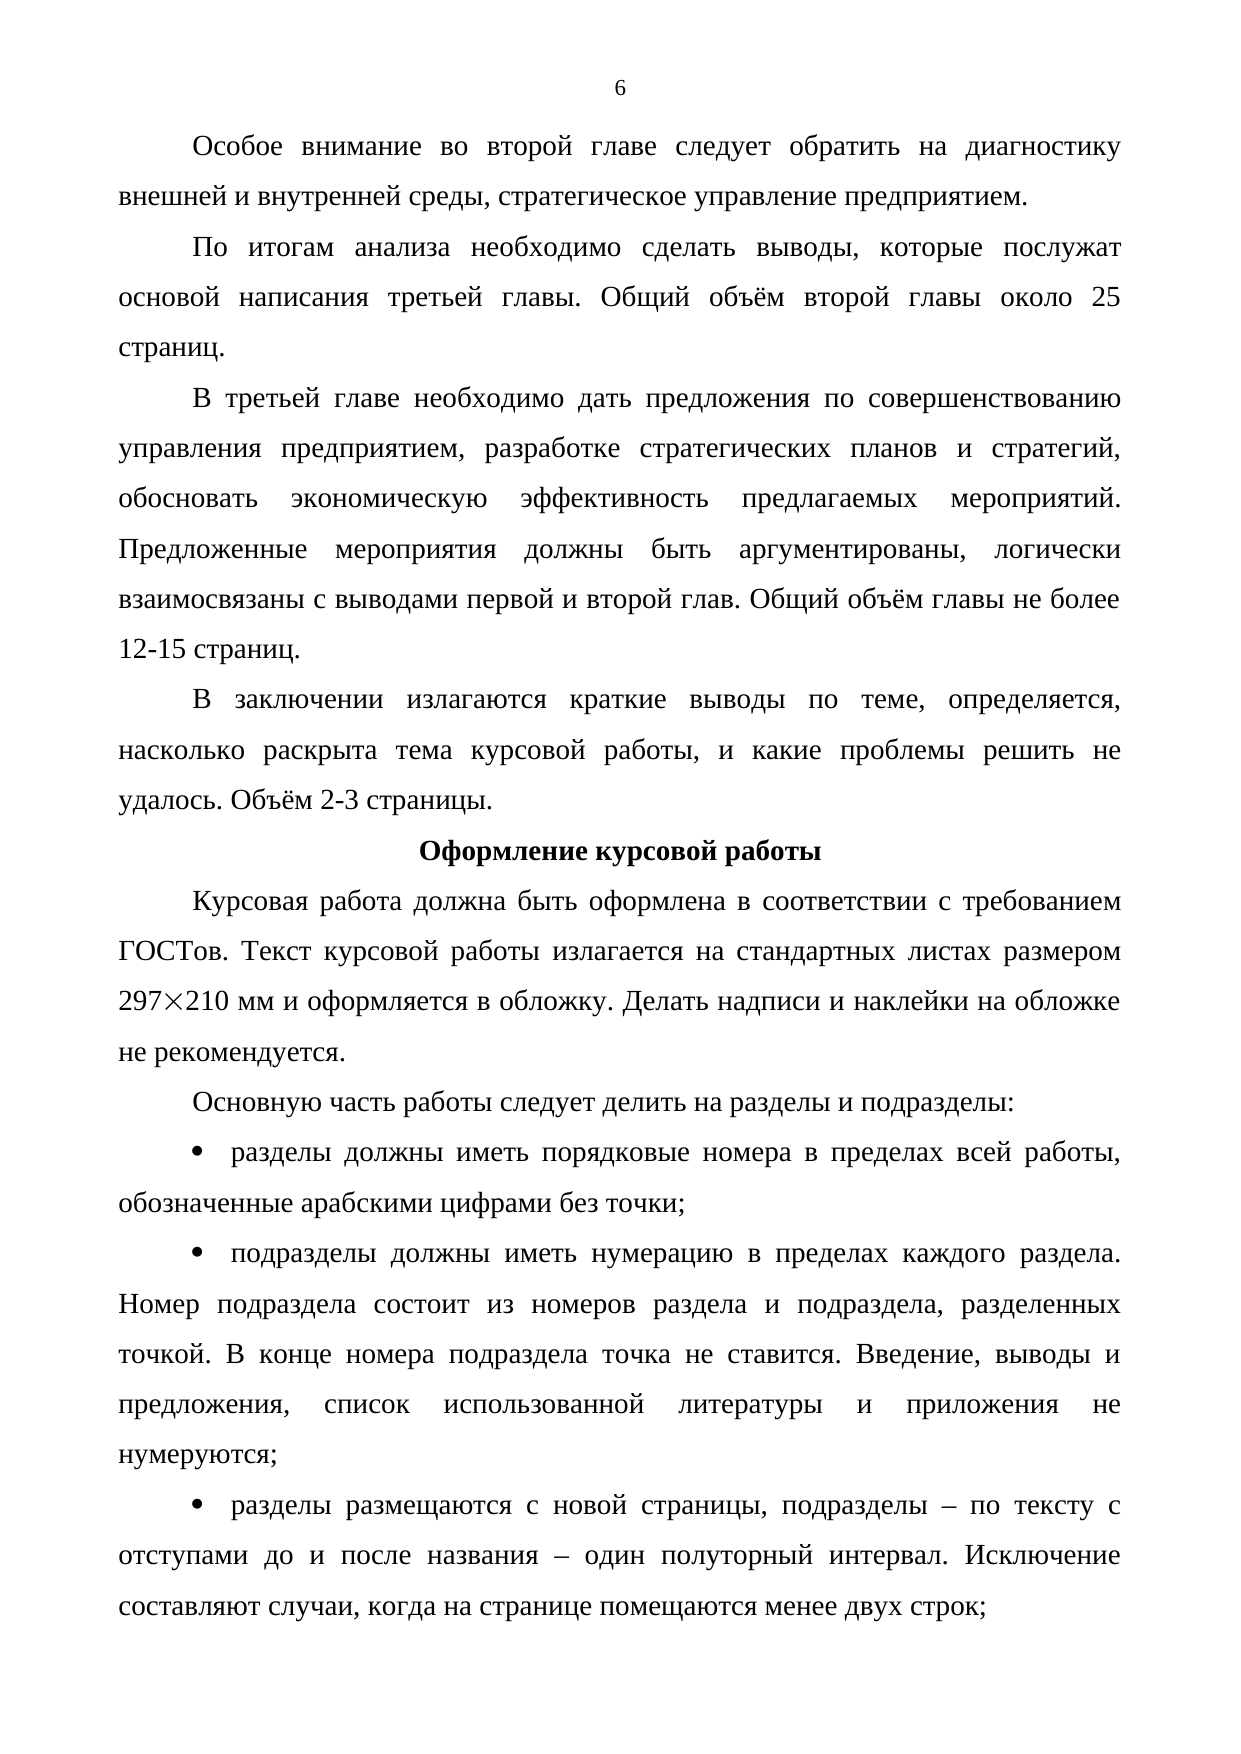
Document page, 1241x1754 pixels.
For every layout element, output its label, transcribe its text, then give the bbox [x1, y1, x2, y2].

list разделы размещаются с новой страницы, подразделы – по тексту с отступами до и после названия – один полуторный интервал. Исключение составляют случаи, когда на странице помещаются менее двух строк; [118, 1487, 1122, 1621]
text Особое внимание во второй главе следует обратить на диагностику внешней и внутренней среды, стратегическое управление предприятием. [118, 128, 1122, 212]
text В третьей главе необходимо дать предложения по совершенствованию управления предприятием, разработке стратегических планов и стратегий, обосновать экономическую эффективность предлагаемых мероприятий. Предложенные мероприятия должны быть аргументированы, логически взаимосвязаны с выводами первой и второй глав. Общий объём главы не более 12-15 страниц. [118, 380, 1122, 665]
list разделы должны иметь порядковые номера в пределах всей работы, обозначенные арабскими цифрами без точки; [118, 1134, 1122, 1218]
text По итогам анализа необходимо сделать выводы, которые послужат основой написания третьей главы. Общий объём второй главы около 25 страниц. [118, 229, 1122, 363]
list подразделы должны иметь нумерацию в пределах каждого раздела. Номер подраздела состоит из номеров раздела и подраздела, разделенных точкой. В конце номера подраздела точка не ставится. Введение, выводы и предложения, список использованной литературы и приложения не нумеруются; [118, 1235, 1122, 1470]
text Оформление курсовой работы [118, 833, 1122, 866]
text Основную часть работы следует делить на разделы и подразделы: [118, 1084, 1122, 1118]
text Курсовая работа должна быть оформлена в соответствии с требованием ГОСТов. Текст курсовой работы излагается на стандартных листах размером 297210 мм и оформляется в обложку. Делать надписи и наклейки на обложке не рекомендуется. [118, 883, 1122, 1067]
text В заключении излагаются краткие выводы по теме, определяется, насколько раскрыта тема курсовой работы, и какие проблемы решить не удалось. Объём 2-3 страницы. [118, 682, 1122, 816]
